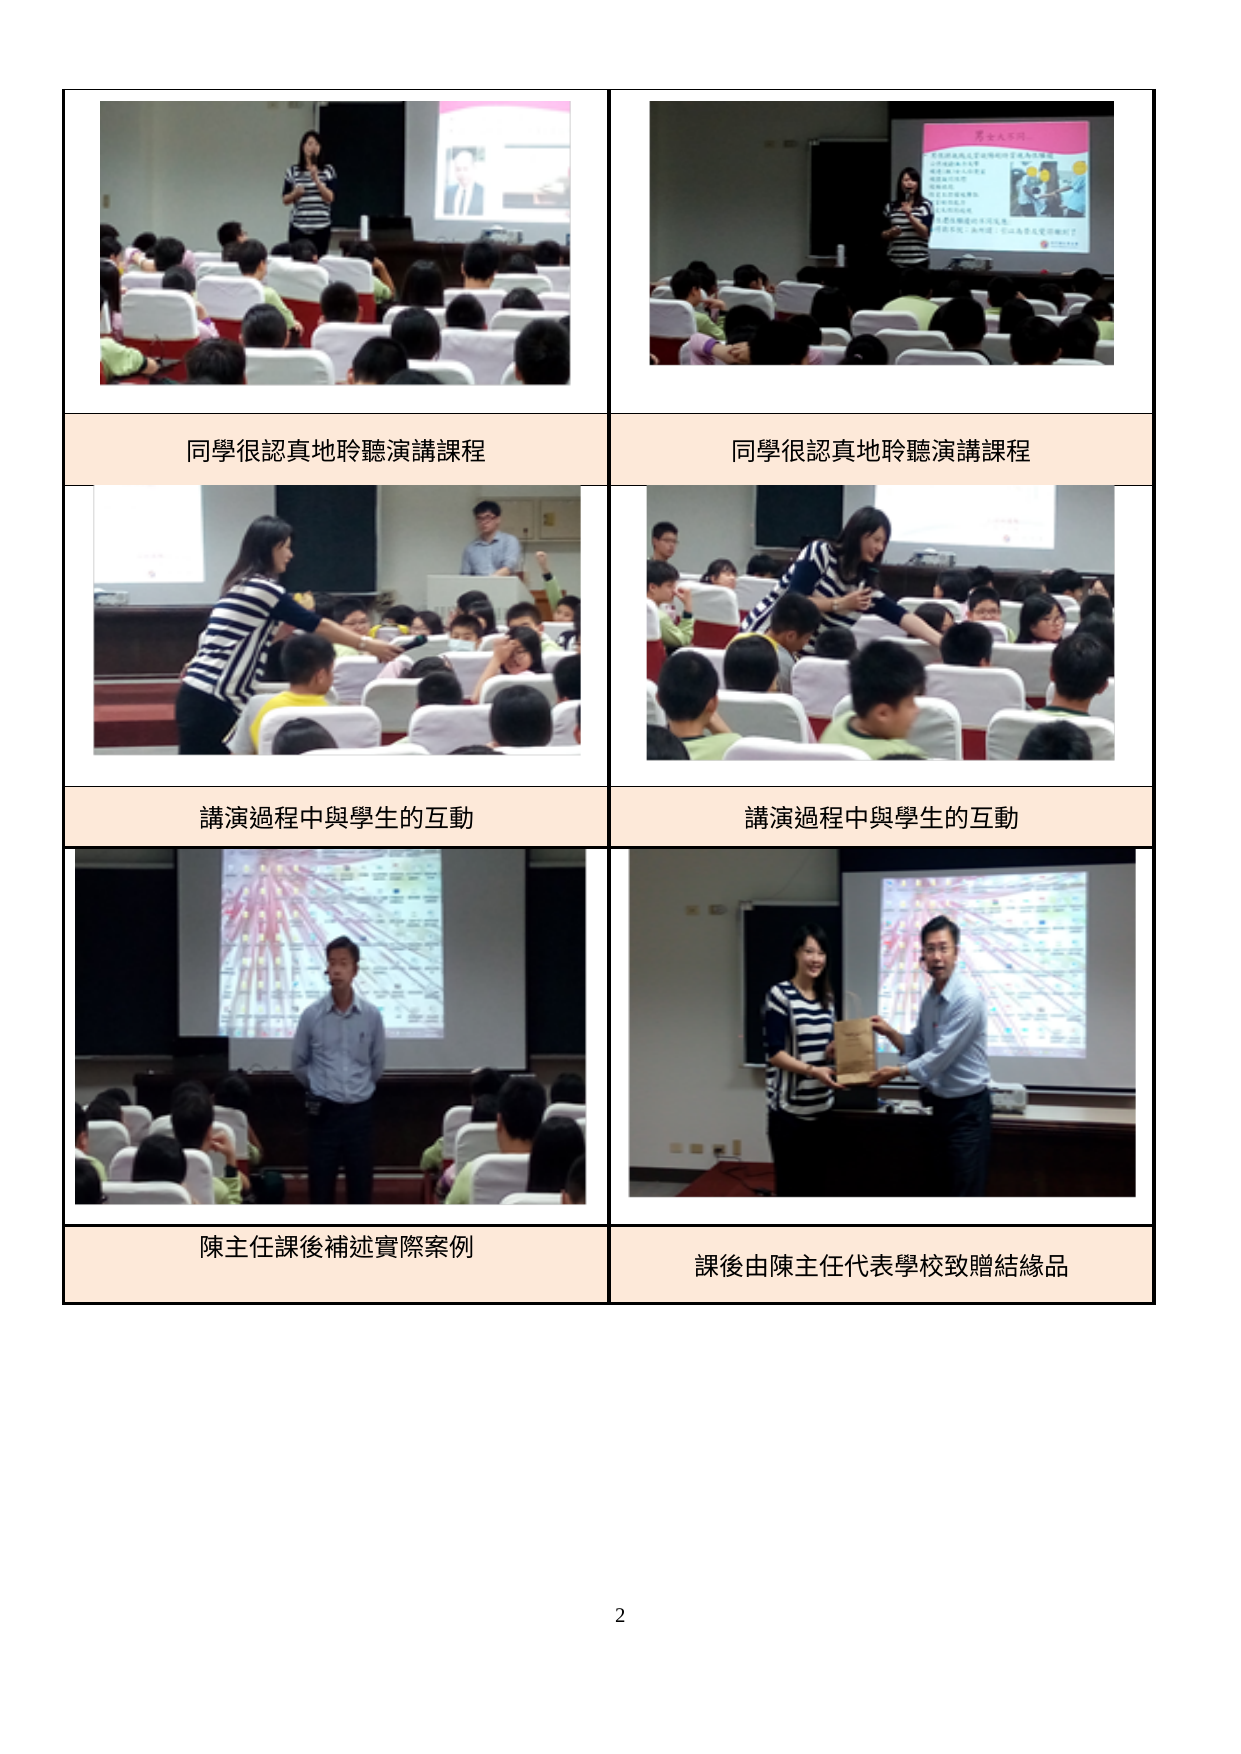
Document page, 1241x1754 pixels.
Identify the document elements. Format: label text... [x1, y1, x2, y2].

picture [648, 101, 1114, 367]
table_cell [611, 90, 1152, 412]
table_cell [611, 849, 1152, 1224]
picture [646, 485, 1117, 763]
picture [92, 485, 581, 757]
table_cell [611, 486, 1152, 786]
table_cell 課後由陳主任代表學校致贈結緣品 [611, 1227, 1152, 1302]
picture [627, 849, 1136, 1199]
table_cell [65, 90, 607, 412]
table_cell 陳主任課後補述實際案例 [65, 1227, 607, 1302]
table_cell [65, 486, 607, 786]
table_cell 同學很認真地聆聽演講課程 [611, 414, 1152, 485]
table_cell 講演過程中與學生的互動 [65, 787, 607, 846]
table_cell 講演過程中與學生的互動 [611, 787, 1152, 846]
picture [100, 101, 573, 388]
table_cell [65, 849, 607, 1224]
table_cell 同學很認真地聆聽演講課程 [65, 414, 607, 485]
picture [75, 849, 589, 1207]
